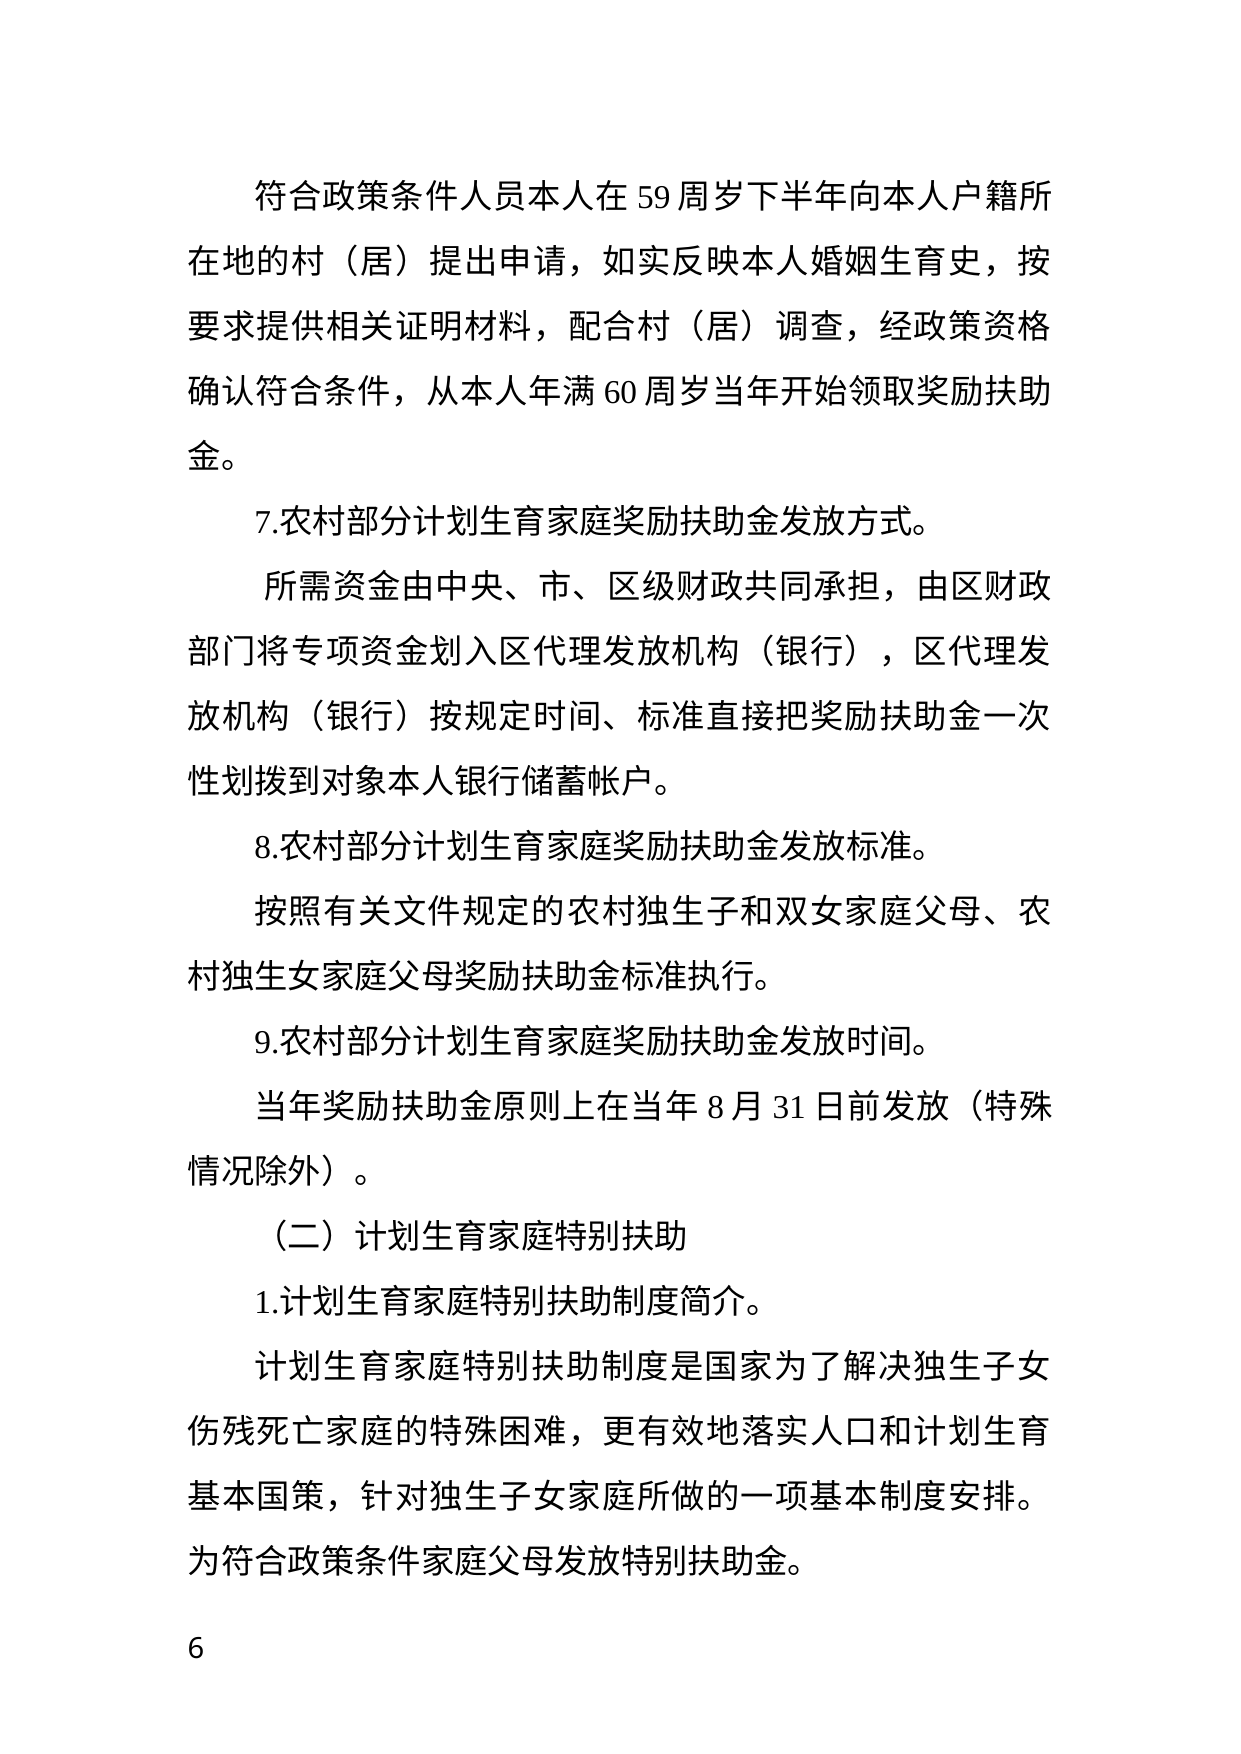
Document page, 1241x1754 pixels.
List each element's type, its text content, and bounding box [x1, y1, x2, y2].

text 按照有关文件规定的农村独生子和双女家庭父母、农村独生女家庭父母奖励扶助金标准执行。 [187, 877, 1053, 1007]
text 计划生育家庭特别扶助制度是国家为了解决独生子女伤残死亡家庭的特殊困难，更有效地落实人口和计划生育基本国策，针对独生子女家庭所做的一项基本制度安排。为符合政策条件家庭父母发放特别扶助金。 [187, 1332, 1053, 1592]
text 7.农村部分计划生育家庭奖励扶助金发放方式。 [187, 487, 1053, 552]
text 所需资金由中央、市、区级财政共同承担，由区财政部门将专项资金划入区代理发放机构（银行），区代理发放机构（银行）按规定时间、标准直接把奖励扶助金一次性划拨到对象本人银行储蓄帐户。 [187, 552, 1053, 812]
text 9.农村部分计划生育家庭奖励扶助金发放时间。 [187, 1007, 1053, 1072]
text 8.农村部分计划生育家庭奖励扶助金发放标准。 [187, 812, 1053, 877]
text 1.计划生育家庭特别扶助制度简介。 [187, 1267, 1053, 1332]
text 符合政策条件人员本人在59周岁下半年向本人户籍所在地的村（居）提出申请，如实反映本人婚姻生育史，按要求提供相关证明材料，配合村（居）调查，经政策资格确认符合条件，从本人年满60周岁当年开始领取奖励扶助金。 [187, 162, 1053, 487]
list 计划生育家庭特别扶助 [187, 1202, 1053, 1267]
text 当年奖励扶助金原则上在当年8月31日前发放（特殊情况除外）。 [187, 1072, 1053, 1202]
